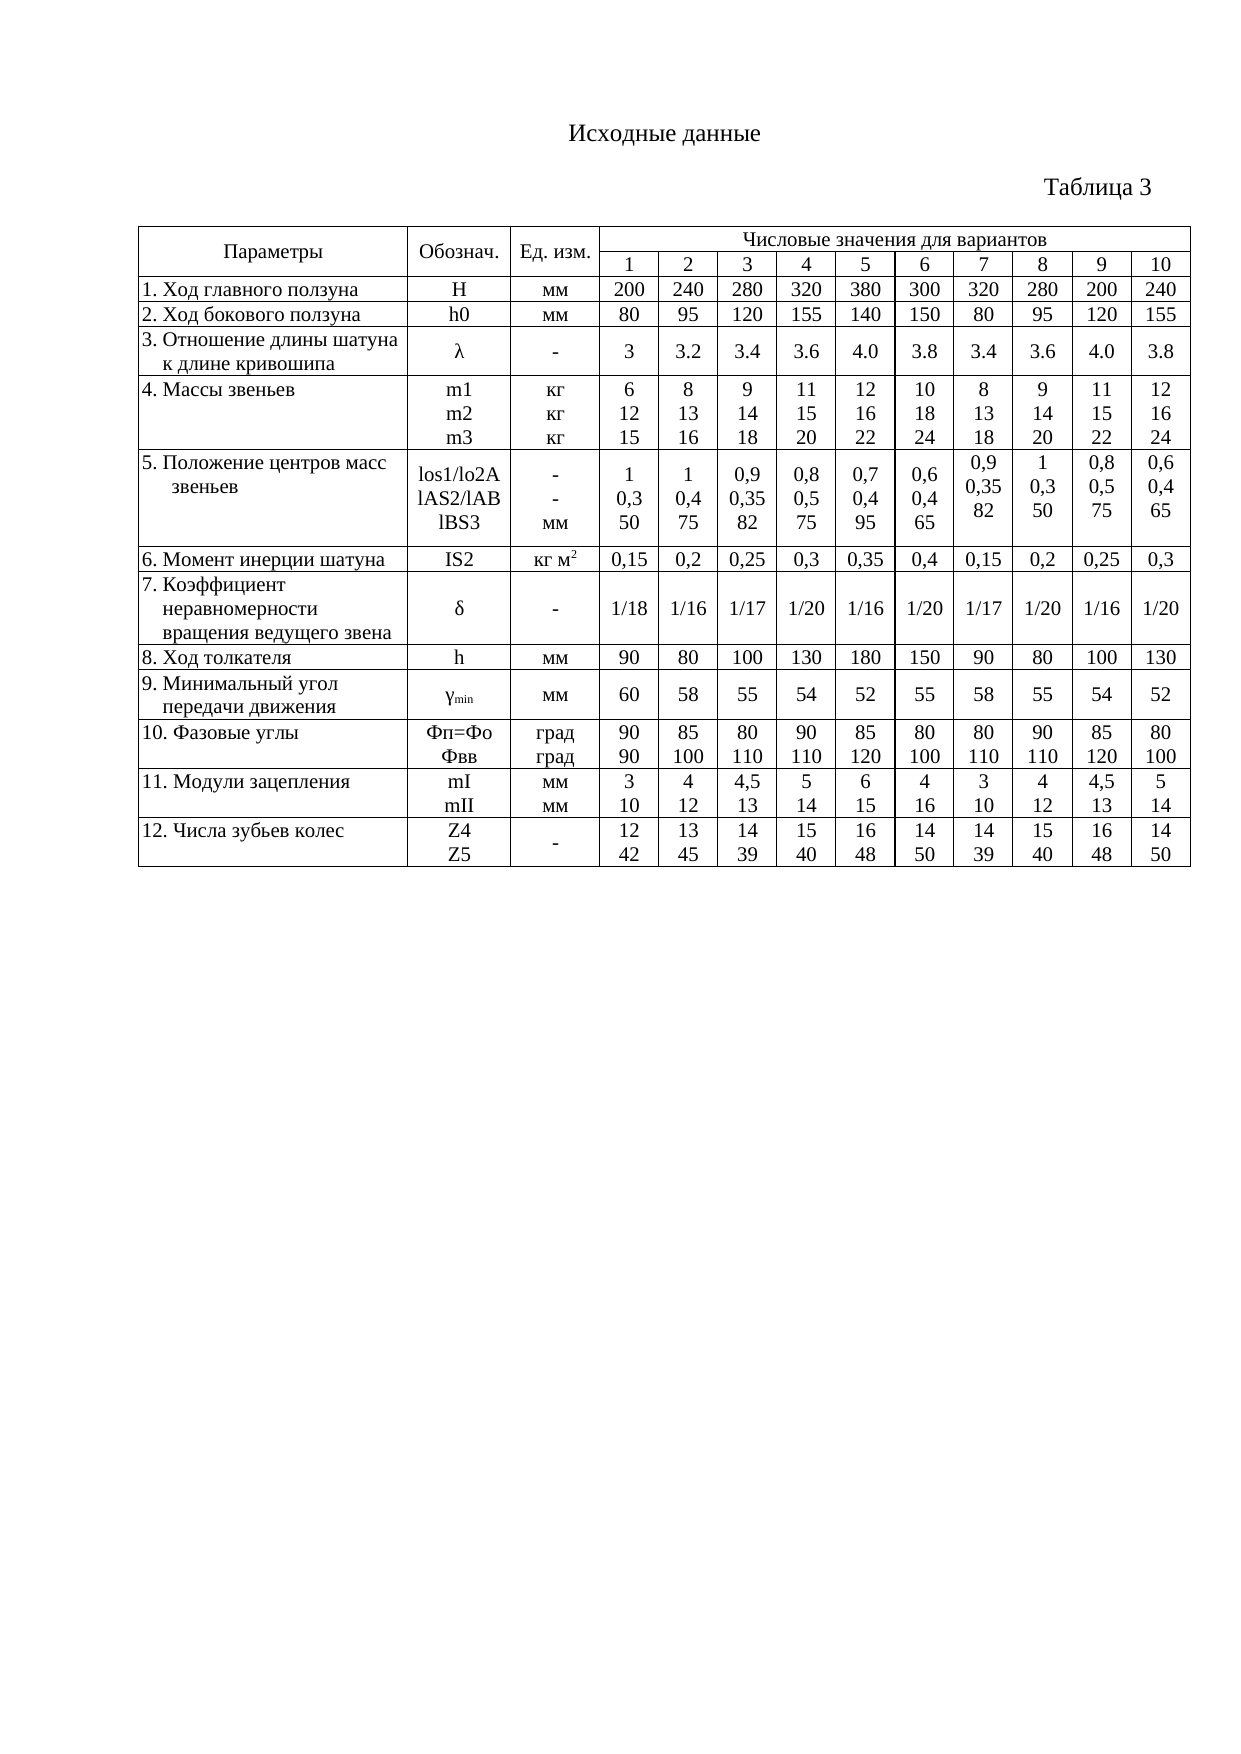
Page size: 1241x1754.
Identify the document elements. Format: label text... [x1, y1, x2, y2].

table_cell h0 [408, 302, 510, 326]
table_cell 5 [836, 252, 894, 276]
table_cell 140 [836, 302, 894, 326]
table_cell 1 0,3 50 [600, 450, 658, 546]
table_cell m1 m2 m3 [408, 376, 510, 449]
table_cell 14 39 [954, 818, 1012, 866]
table_cell 54 [1073, 670, 1131, 718]
table_cell 0,9 0,35 82 [954, 450, 1012, 546]
table_cell 1/20 [1132, 572, 1190, 644]
table_cell 4 12 [1013, 769, 1072, 817]
table_cell 80 110 [954, 720, 1012, 768]
table_cell 13 45 [659, 818, 717, 866]
table_cell 55 [896, 670, 953, 718]
table_cell 12 16 24 [1132, 376, 1190, 449]
table_cell 10 18 24 [896, 376, 953, 449]
table_cell 9. Минимальный угол передачи движения [139, 670, 407, 718]
table_cell 3.8 [896, 327, 953, 375]
table_cell 120 [1073, 302, 1131, 326]
table_cell 0,7 0,4 95 [836, 450, 894, 546]
table_cell 2 [659, 252, 717, 276]
table_cell 85 120 [836, 720, 894, 768]
table_cell кг м2 [511, 547, 599, 571]
table_cell 120 [718, 302, 776, 326]
table_cell 0,25 [718, 547, 776, 571]
table_cell 9 14 20 [1013, 376, 1072, 449]
table_cell 1/20 [896, 572, 953, 644]
table_cell h [408, 645, 510, 669]
table_cell 1 0,3 50 [1013, 450, 1072, 546]
table_cell 3.6 [1013, 327, 1072, 375]
table_cell 1/17 [718, 572, 776, 644]
table_cell 1. Ход главного ползуна [139, 277, 407, 301]
table_cell 3 10 [954, 769, 1012, 817]
table_cell 8. Ход толкателя [139, 645, 407, 669]
table_cell кг кг кг [511, 376, 599, 449]
table_cell 90 [600, 645, 658, 669]
table_cell 4 12 [659, 769, 717, 817]
table_cell 6 15 [836, 769, 894, 817]
table_cell 4 16 [896, 769, 953, 817]
table_cell 3.2 [659, 327, 717, 375]
table_cell мм мм [511, 769, 599, 817]
table_cell 320 [777, 277, 835, 301]
table_cell 16 48 [1073, 818, 1131, 866]
table_cell 1/17 [954, 572, 1012, 644]
table_cell 100 [1073, 645, 1131, 669]
table_cell 300 [896, 277, 953, 301]
table_cell 9 [1073, 252, 1131, 276]
table_cell - - мм [511, 450, 599, 546]
table_cell 3.4 [718, 327, 776, 375]
table_cell 6. Момент инерции шатуна [139, 547, 407, 571]
table_cell 55 [718, 670, 776, 718]
table_cell 8 [1013, 252, 1072, 276]
table_cell 80 [1013, 645, 1072, 669]
table_cell 0,6 0,4 65 [896, 450, 953, 546]
table_cell 3 10 [600, 769, 658, 817]
table_cell - [511, 327, 599, 375]
table_cell 100 [718, 645, 776, 669]
table_cell mI mII [408, 769, 510, 817]
table_cell 2. Ход бокового ползуна [139, 302, 407, 326]
table_cell 1/20 [1013, 572, 1072, 644]
table_cell мм [511, 645, 599, 669]
table_cell 3.6 [777, 327, 835, 375]
table_cell 1 0,4 75 [659, 450, 717, 546]
table_cell 11 15 20 [777, 376, 835, 449]
table_cell 80 100 [896, 720, 953, 768]
table_cell 5 14 [777, 769, 835, 817]
table_cell los1/lo2A lAS2/lAB lBS3 [408, 450, 510, 546]
table_cell 4 [777, 252, 835, 276]
table_cell 12 42 [600, 818, 658, 866]
table_cell 0,3 [777, 547, 835, 571]
table_cell 85 120 [1073, 720, 1131, 768]
table_cell 280 [718, 277, 776, 301]
table_cell IS2 [408, 547, 510, 571]
table_cell 5 14 [1132, 769, 1190, 817]
table_cell 16 48 [836, 818, 894, 866]
table_cell Фп=Фо Фвв [408, 720, 510, 768]
table_cell 1/16 [659, 572, 717, 644]
table_cell 15 40 [777, 818, 835, 866]
table_cell 0,15 [600, 547, 658, 571]
table_header Обознач. [408, 227, 510, 276]
table_cell 4.0 [1073, 327, 1131, 375]
table_cell δ [408, 572, 510, 644]
table_header Числовые значения для вариантов [600, 227, 1190, 251]
table_cell 14 50 [1132, 818, 1190, 866]
table_cell 0,35 [836, 547, 894, 571]
table_cell 5. Положение центров масс звеньев [139, 450, 407, 546]
table_cell 4.0 [836, 327, 894, 375]
table_cell 380 [836, 277, 894, 301]
table_cell 14 50 [896, 818, 953, 866]
table_cell 200 [1073, 277, 1131, 301]
table_cell 90 90 [600, 720, 658, 768]
table_cell 1/20 [777, 572, 835, 644]
table_cell Z4 Z5 [408, 818, 510, 866]
table_cell - [511, 572, 599, 644]
table_cell 95 [1013, 302, 1072, 326]
table_cell - [511, 818, 599, 866]
table_cell 6 [896, 252, 953, 276]
table_cell 80 [954, 302, 1012, 326]
table_cell 8 13 18 [954, 376, 1012, 449]
table_cell 90 [954, 645, 1012, 669]
table_cell 180 [836, 645, 894, 669]
table_cell 85 100 [659, 720, 717, 768]
table_cell γmin [408, 670, 510, 718]
table_cell 6 12 15 [600, 376, 658, 449]
table_cell мм [511, 302, 599, 326]
table_cell 7 [954, 252, 1012, 276]
table_cell 0,25 [1073, 547, 1131, 571]
table_cell 80 110 [718, 720, 776, 768]
table_cell 3 [718, 252, 776, 276]
table_cell 4. Массы звеньев [139, 376, 407, 449]
table_cell 80 [600, 302, 658, 326]
table_cell мм [511, 277, 599, 301]
table_cell 4,5 13 [718, 769, 776, 817]
table_cell 0,8 0,5 75 [1073, 450, 1131, 546]
table_cell 54 [777, 670, 835, 718]
table_cell H [408, 277, 510, 301]
table_cell 130 [1132, 645, 1190, 669]
text Исходные данные [177, 118, 1152, 147]
table_cell 130 [777, 645, 835, 669]
table_cell 1/16 [1073, 572, 1131, 644]
table_cell 90 110 [1013, 720, 1072, 768]
table_cell 320 [954, 277, 1012, 301]
table_cell 15 40 [1013, 818, 1072, 866]
table_cell 52 [1132, 670, 1190, 718]
table_cell 155 [1132, 302, 1190, 326]
table_cell 12. Числа зубьев колес [139, 818, 407, 866]
table_cell 0,15 [954, 547, 1012, 571]
table_cell λ [408, 327, 510, 375]
table_cell 3.4 [954, 327, 1012, 375]
table_cell 1 [600, 252, 658, 276]
table_cell мм [511, 670, 599, 718]
table_cell 12 16 22 [836, 376, 894, 449]
table_cell град град [511, 720, 599, 768]
table_cell 0,2 [659, 547, 717, 571]
table_cell 155 [777, 302, 835, 326]
table_cell 150 [896, 302, 953, 326]
table_cell 3 [600, 327, 658, 375]
table_cell 150 [896, 645, 953, 669]
table_cell 0,2 [1013, 547, 1072, 571]
table_cell 3. Отношение длины шатуна к длине кривошипа [139, 327, 407, 375]
table_cell 55 [1013, 670, 1072, 718]
table_cell 0,6 0,4 65 [1132, 450, 1190, 546]
table_cell 58 [954, 670, 1012, 718]
table_cell 90 110 [777, 720, 835, 768]
table_cell 1/16 [836, 572, 894, 644]
table_cell 11 15 22 [1073, 376, 1131, 449]
table_cell 52 [836, 670, 894, 718]
table_cell 10. Фазовые углы [139, 720, 407, 768]
table_cell 9 14 18 [718, 376, 776, 449]
table_cell 14 39 [718, 818, 776, 866]
table_cell 1/18 [600, 572, 658, 644]
table_cell 240 [659, 277, 717, 301]
table_cell 80 100 [1132, 720, 1190, 768]
table_cell 7. Коэффициент неравномерности вращения ведущего звена [139, 572, 407, 644]
text Таблица 3 [177, 172, 1152, 201]
table_header Параметры [139, 227, 407, 276]
table_cell 240 [1132, 277, 1190, 301]
table_cell 280 [1013, 277, 1072, 301]
table_cell 95 [659, 302, 717, 326]
table_cell 3.8 [1132, 327, 1190, 375]
table_header Ед. изм. [511, 227, 599, 276]
table_cell 60 [600, 670, 658, 718]
table_cell 0,8 0,5 75 [777, 450, 835, 546]
table_cell 58 [659, 670, 717, 718]
table_cell 0,3 [1132, 547, 1190, 571]
table_cell 11. Модули зацепления [139, 769, 407, 817]
table_cell 200 [600, 277, 658, 301]
table_cell 0,9 0,35 82 [718, 450, 776, 546]
table_cell 8 13 16 [659, 376, 717, 449]
table_cell 10 [1132, 252, 1190, 276]
table_cell 80 [659, 645, 717, 669]
table_cell 0,4 [896, 547, 953, 571]
table_cell 4,5 13 [1073, 769, 1131, 817]
